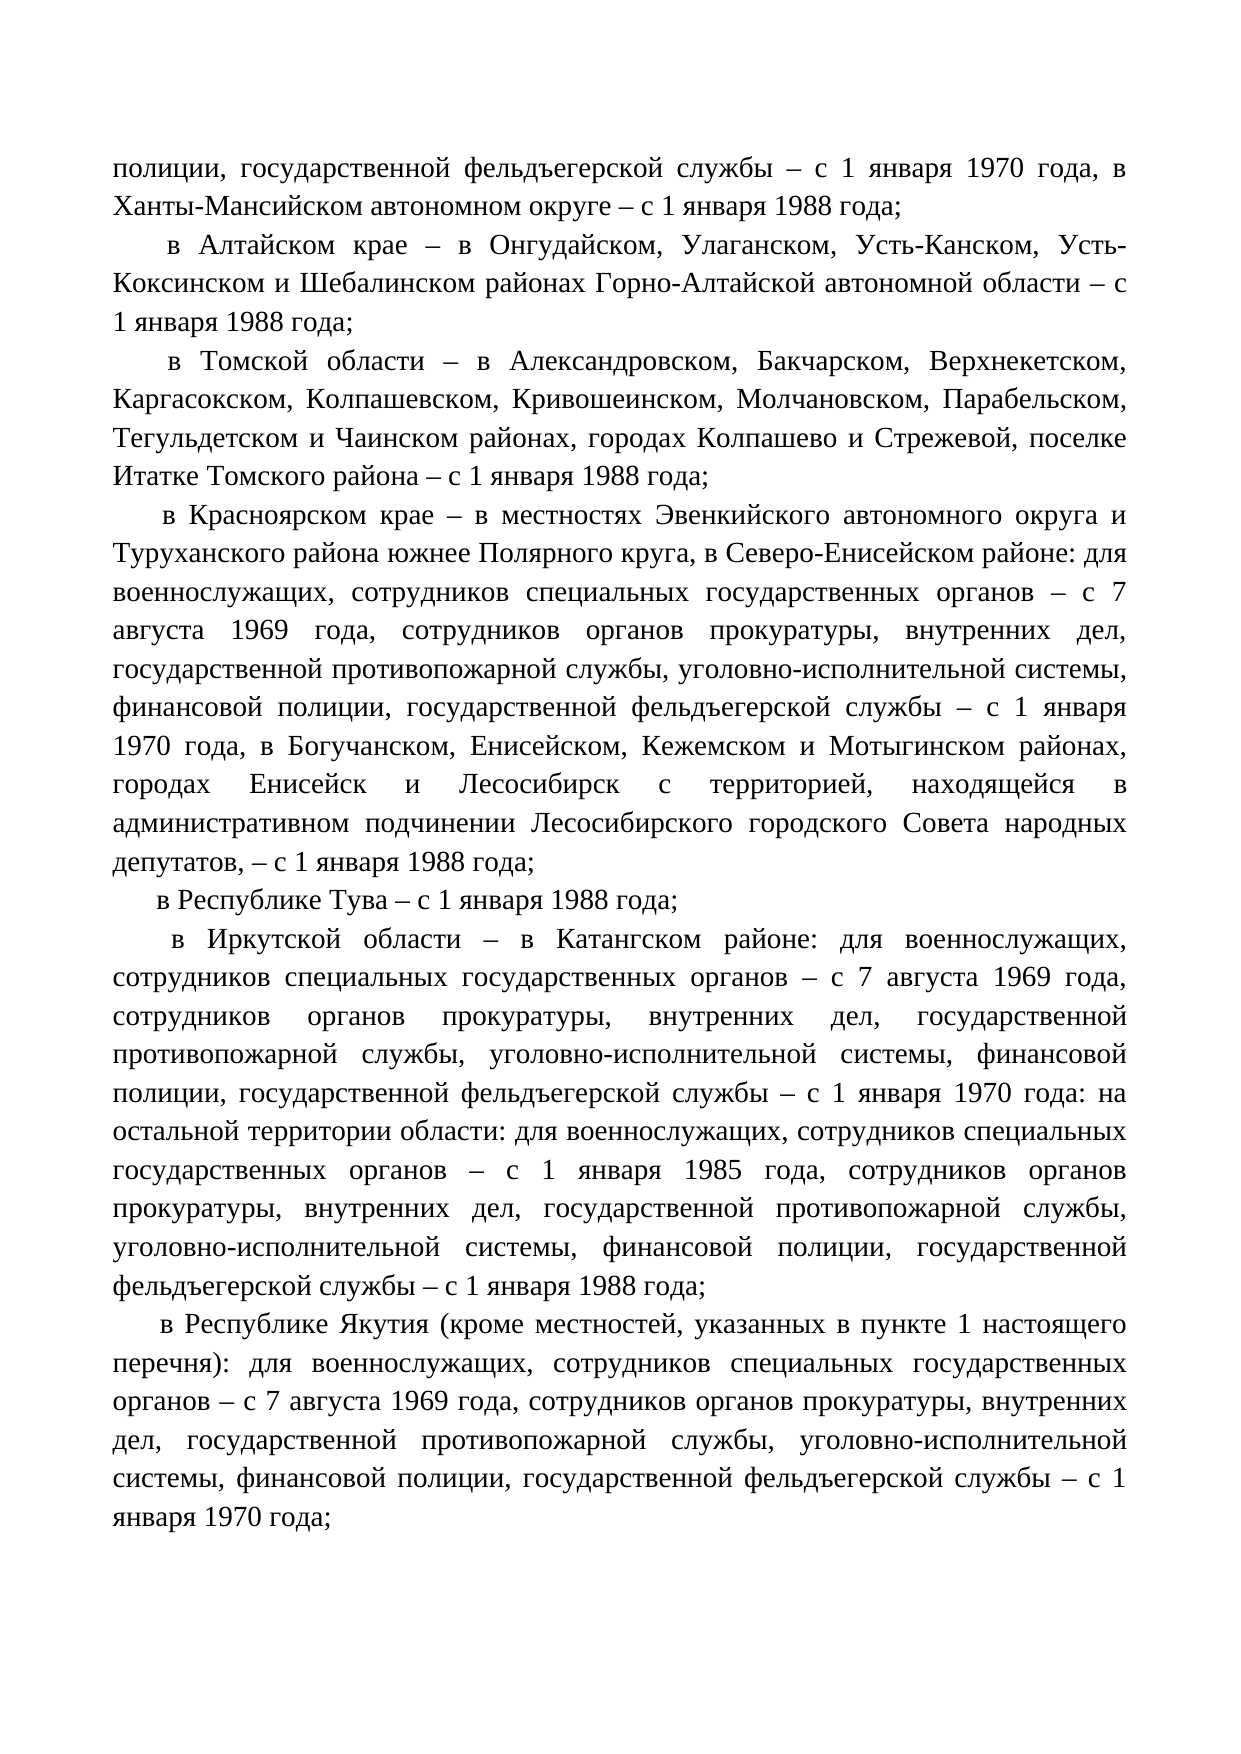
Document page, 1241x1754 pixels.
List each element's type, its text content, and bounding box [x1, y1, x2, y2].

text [112, 150, 1128, 222]
text в Республике Якутия (кроме местностей, указанных в пункте 1 настоящего перечня): для военнослужащих, сотрудников специальных государственных органов – с 7 августа 1969 года, сотрудников органов прокуратуры, внутренних дел, государственной противопожарной службы, уголовно-исполнительной системы, финансовой полиции, государственной фельдъегерской службы – с 1 января 1970 года; [112, 1306, 1128, 1532]
text в Красноярском крае – в местностях Эвенкийского автономного округа и Туруханского района южнее Полярного круга, в Северо-Енисейском районе: для военнослужащих, сотрудников специальных государственных органов – с 7 августа 1969 года, сотрудников органов прокуратуры, внутренних дел, государственной противопожарной службы, уголовно-исполнительной системы, финансовой полиции, государственной фельдъегерской службы – с 1 января 1970 года, в Богучанском, Енисейском, Кежемском и Мотыгинском районах, городах Енисейск и Лесосибирск с территорией, находящейся в административном подчинении Лесосибирского городского Совета народных депутатов, – с 1 января 1988 года; [112, 497, 1128, 877]
text в Республике Тува – с 1 января 1988 года; [112, 882, 1128, 916]
text в Томской области – в Александровском, Бакчарском, Верхнекетском, Каргасокском, Колпашевском, Кривошеинском, Молчановском, Парабельском, Тегульдетском и Чаинском районах, городах Колпашево и Стрежевой, поселке Итатке Томского района – с 1 января 1988 года; [112, 343, 1128, 492]
text в Иркутской области – в Катангском районе: для военнослужащих, сотрудников специальных государственных органов – с 7 августа 1969 года, сотрудников органов прокуратуры, внутренних дел, государственной противопожарной службы, уголовно-исполнительной системы, финансовой полиции, государственной фельдъегерской службы – с 1 января 1970 года: на остальной территории области: для военнослужащих, сотрудников специальных государственных органов – с 1 января 1985 года, сотрудников органов прокуратуры, внутренних дел, государственной противопожарной службы, уголовно-исполнительной системы, финансовой полиции, государственной фельдъегерской службы – с 1 января 1988 года; [112, 921, 1128, 1301]
text в Алтайском крае – в Онгудайском, Улаганском, Усть-Канском, Усть-Коксинском и Шебалинском районах Горно-Алтайской автономной области – с 1 января 1988 года; [112, 227, 1128, 338]
